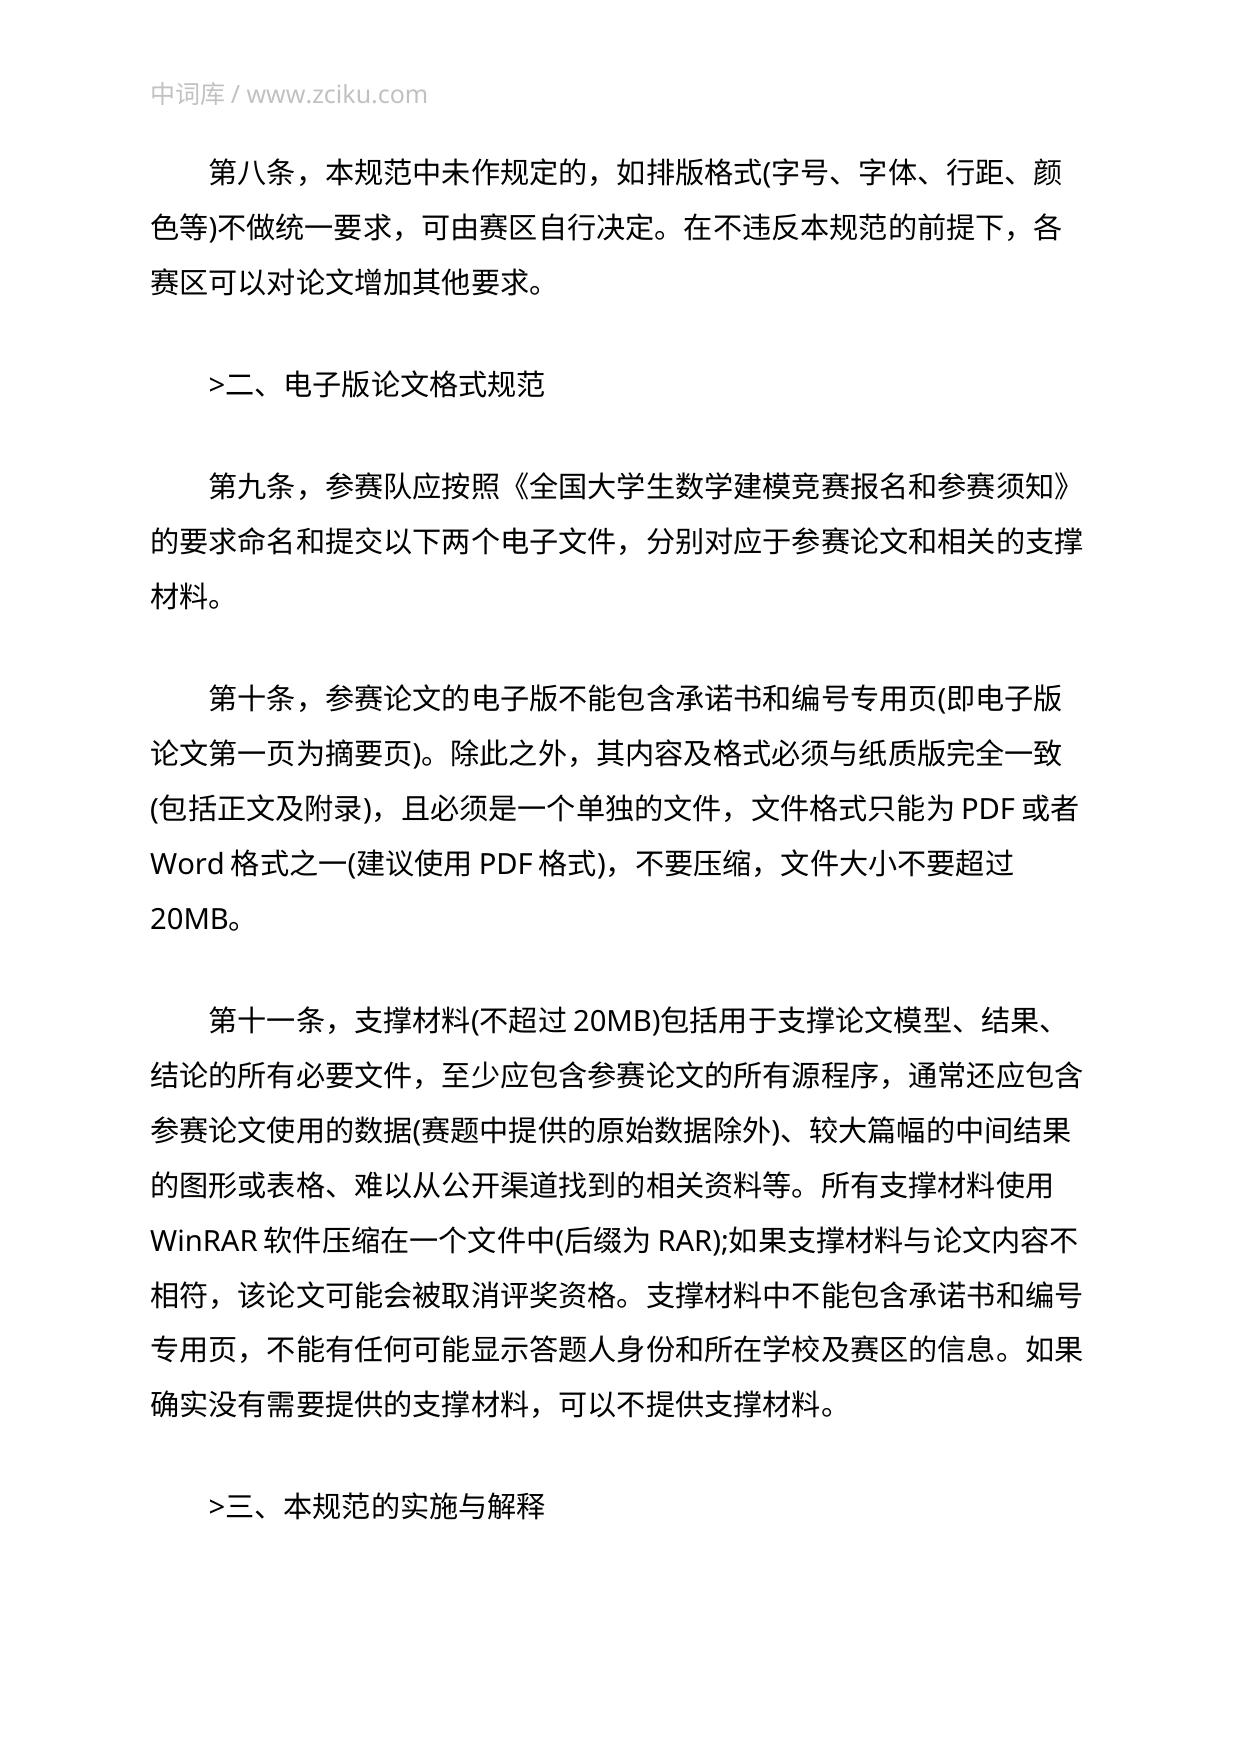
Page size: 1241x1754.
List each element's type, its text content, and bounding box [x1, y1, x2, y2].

text 第八条，本规范中未作规定的，如排版格式(字号、字体、行距、颜色等)不做统一要求，可由赛区自行决定。在不违反本规范的前提下，各赛区可以对论文增加其他要求。 [150, 150, 1090, 302]
text 第九条，参赛队应按照《全国大学生数学建模竞赛报名和参赛须知》的要求命名和提交以下两个电子文件，分别对应于参赛论文和相关的支撑材料。 [150, 464, 1090, 616]
text >二、电子版论文格式规范 [150, 362, 1090, 404]
text >三、本规范的实施与解释 [150, 1484, 1090, 1526]
text 第十条，参赛论文的电子版不能包含承诺书和编号专用页(即电子版论文第一页为摘要页)。除此之外，其内容及格式必须与纸质版完全一致(包括正文及附录)，且必须是一个单独的文件，文件格式只能为PDF或者Word格式之一(建议使用PDF格式)，不要压缩，文件大小不要超过20MB。 [150, 675, 1090, 938]
text 第十一条，支撑材料(不超过20MB)包括用于支撑论文模型、结果、结论的所有必要文件，至少应包含参赛论文的所有源程序，通常还应包含参赛论文使用的数据(赛题中提供的原始数据除外)、较大篇幅的中间结果的图形或表格、难以从公开渠道找到的相关资料等。所有支撑材料使用WinRAR软件压缩在一个文件中(后缀为RAR);如果支撑材料与论文内容不相符，该论文可能会被取消评奖资格。支撑材料中不能包含承诺书和编号专用页，不能有任何可能显示答题人身份和所在学校及赛区的信息。如果确实没有需要提供的支撑材料，可以不提供支撑材料。 [150, 997, 1090, 1424]
